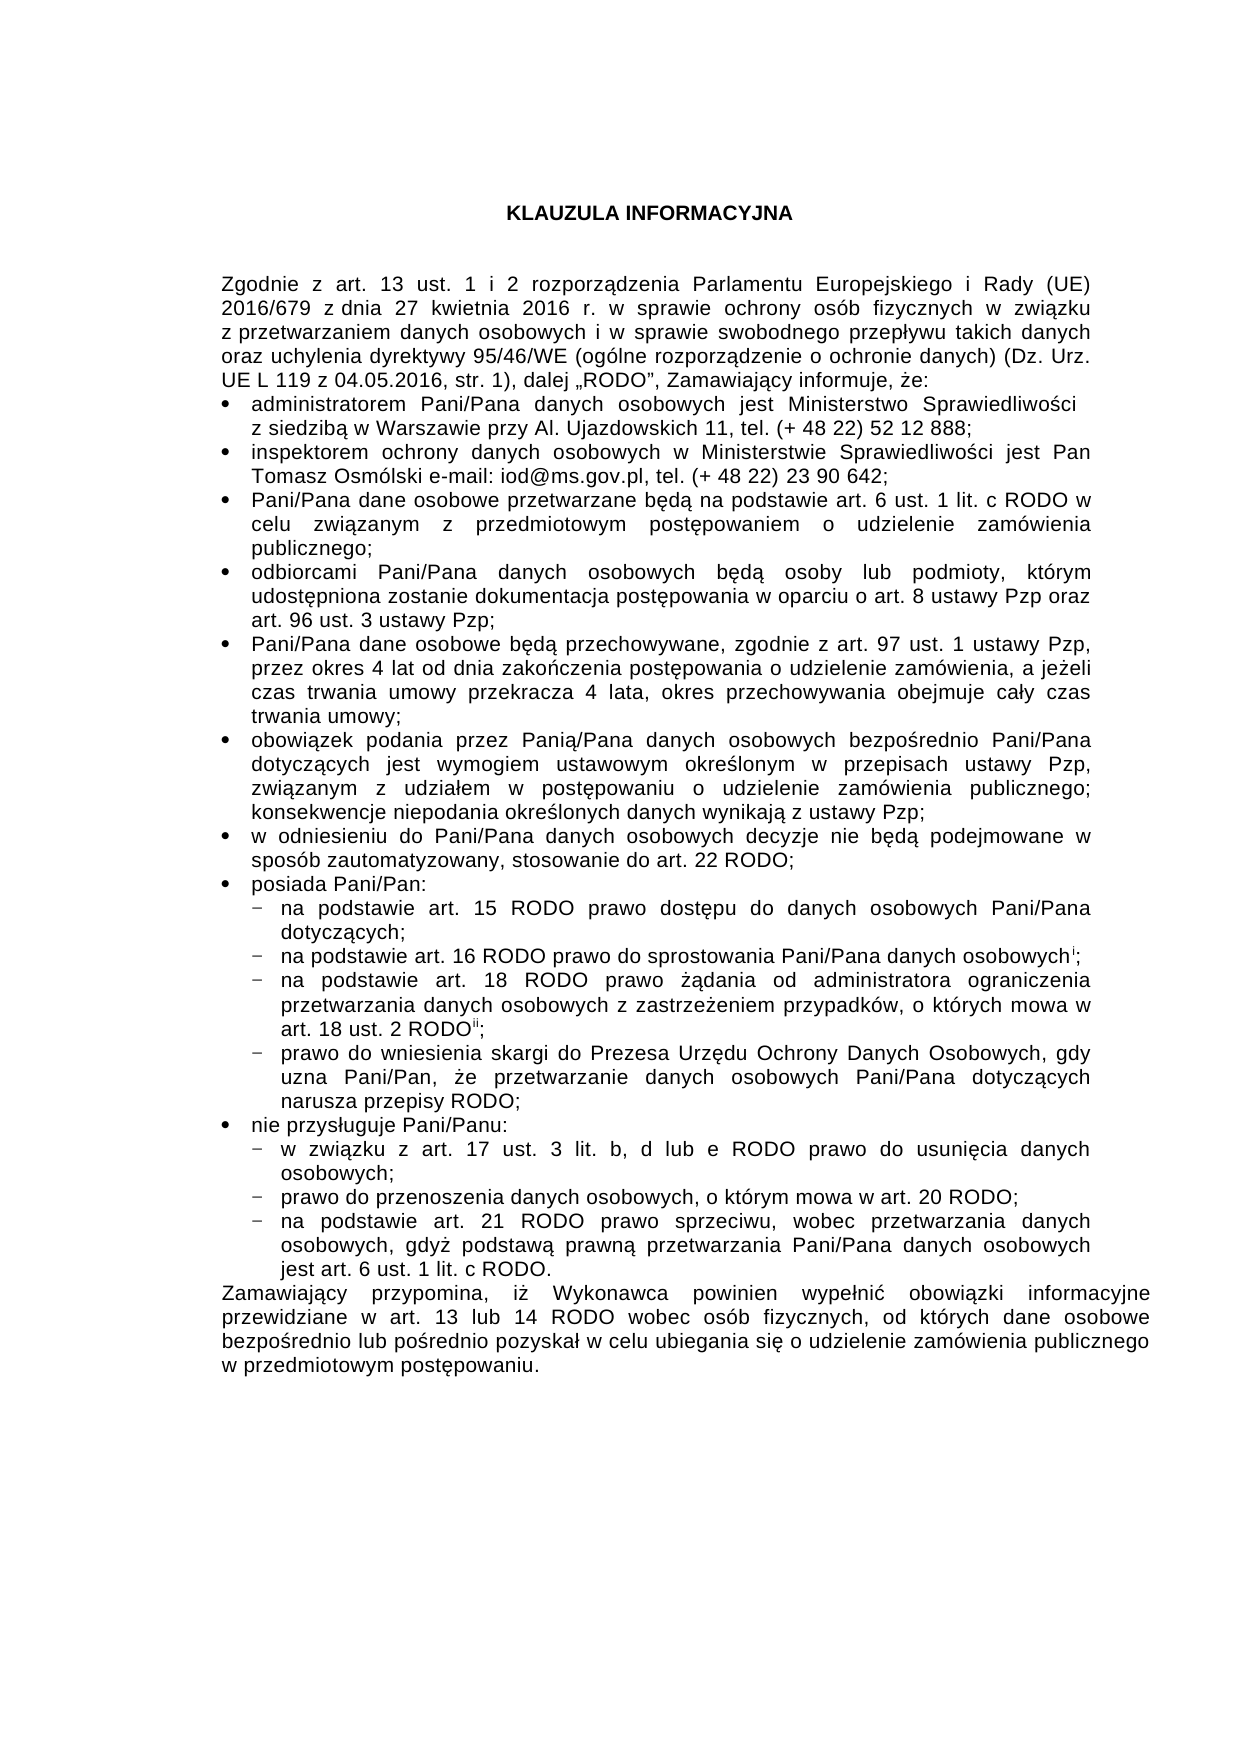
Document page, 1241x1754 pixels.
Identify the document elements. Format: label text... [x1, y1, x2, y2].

list Pani/Pana dane osobowe przetwarzane będą na podstawie art. 6 ust. 1 lit. c RODO w celu związanym z przedmiotowym postępowaniem o udzielenie zamówienia publicznego; [222, 488, 1092, 560]
list nie przysługuje Pani/Panu: [222, 1112, 1092, 1137]
list w odniesieniu do Pani/Pana danych osobowych decyzje nie będą podejmowane w sposób zautomatyzowany, stosowanie do art. 22 RODO; [222, 824, 1092, 872]
list prawo do wniesienia skargi do Prezesa Urzędu Ochrony Danych Osobowych, gdy uzna Pani/Pan, że przetwarzanie danych osobowych Pani/Pana dotyczących narusza przepisy RODO; [251, 1040, 1092, 1112]
list na podstawie art. 16 RODO prawo do sprostowania Pani/Pana danych osobowych; [251, 944, 1092, 968]
list odbiorcami Pani/Pana danych osobowych będą osoby lub podmioty, którym udostępniona zostanie dokumentacja postępowania w oparciu o art. 8 ustawy Pzp oraz art. 96 ust. 3 ustawy Pzp; [222, 560, 1092, 632]
list administratorem Pani/Pana danych osobowych jest Ministerstwo Sprawiedliwości z siedzibą w Warszawie przy Al. Ujazdowskich 11, tel. (+ 48 22) 52 12 888; [222, 392, 1092, 440]
list na podstawie art. 15 RODO prawo dostępu do danych osobowych Pani/Pana dotyczących; [251, 896, 1092, 944]
list prawo do przenoszenia danych osobowych, o którym mowa w art. 20 RODO; [251, 1185, 1092, 1209]
list obowiązek podania przez Panią/Pana danych osobowych bezpośrednio Pani/Pana dotyczących jest wymogiem ustawowym określonym w przepisach ustawy Pzp, związanym z udziałem w postępowaniu o udzielenie zamówienia publicznego; konsekwencje niepodania określonych danych wynikają z ustawy Pzp; [222, 728, 1092, 824]
list na podstawie art. 18 RODO prawo żądania od administratora ograniczenia przetwarzania danych osobowych z zastrzeżeniem przypadków, o których mowa w art. 18 ust. 2 RODO; [251, 968, 1092, 1040]
list na podstawie art. 21 RODO prawo sprzeciwu, wobec przetwarzania danych osobowych, gdyż podstawą prawną przetwarzania Pani/Pana danych osobowych jest art. 6 ust. 1 lit. c RODO. [251, 1209, 1092, 1281]
text Zgodnie z art. 13 ust. 1 i 2 rozporządzenia Parlamentu Europejskiego i Rady (UE) 2016/679 z dnia 27 kwietnia 2016 r. w sprawie ochrony osób fizycznych w związku z przetwarzaniem danych osobowych i w sprawie swobodnego przepływu takich danych oraz uchylenia dyrektywy 95/46/WE (ogólne rozporządzenie o ochronie danych) (Dz. Urz. UE L 119 z 04.05.2016, str. 1), dalej „RODO”, Zamawiający informuje, że: [221, 272, 1092, 392]
list w związku z art. 17 ust. 3 lit. b, d lub e RODO prawo do usunięcia danych osobowych; [251, 1137, 1092, 1185]
list Pani/Pana dane osobowe będą przechowywane, zgodnie z art. 97 ust. 1 ustawy Pzp, przez okres 4 lat od dnia zakończenia postępowania o udzielenie zamówienia, a jeżeli czas trwania umowy przekracza 4 lata, okres przechowywania obejmuje cały czas trwania umowy; [222, 632, 1092, 728]
list inspektorem ochrony danych osobowych w Ministerstwie Sprawiedliwości jest Pan Tomasz Osmólski e-mail: iod@ms.gov.pl, tel. (+ 48 22) 23 90 642; [222, 440, 1092, 488]
list posiada Pani/Pan: [222, 872, 1092, 896]
text Zamawiający przypomina, iż Wykonawca powinien wypełnić obowiązki informacyjne przewidziane w art. 13 lub 14 RODO wobec osób fizycznych, od których dane osobowe bezpośrednio lub pośrednio pozyskał w celu ubiegania się o udzielenie zamówienia publicznego w przedmiotowym postępowaniu. [222, 1281, 1152, 1377]
text KLAUZULA INFORMACYJNA [148, 200, 1152, 224]
